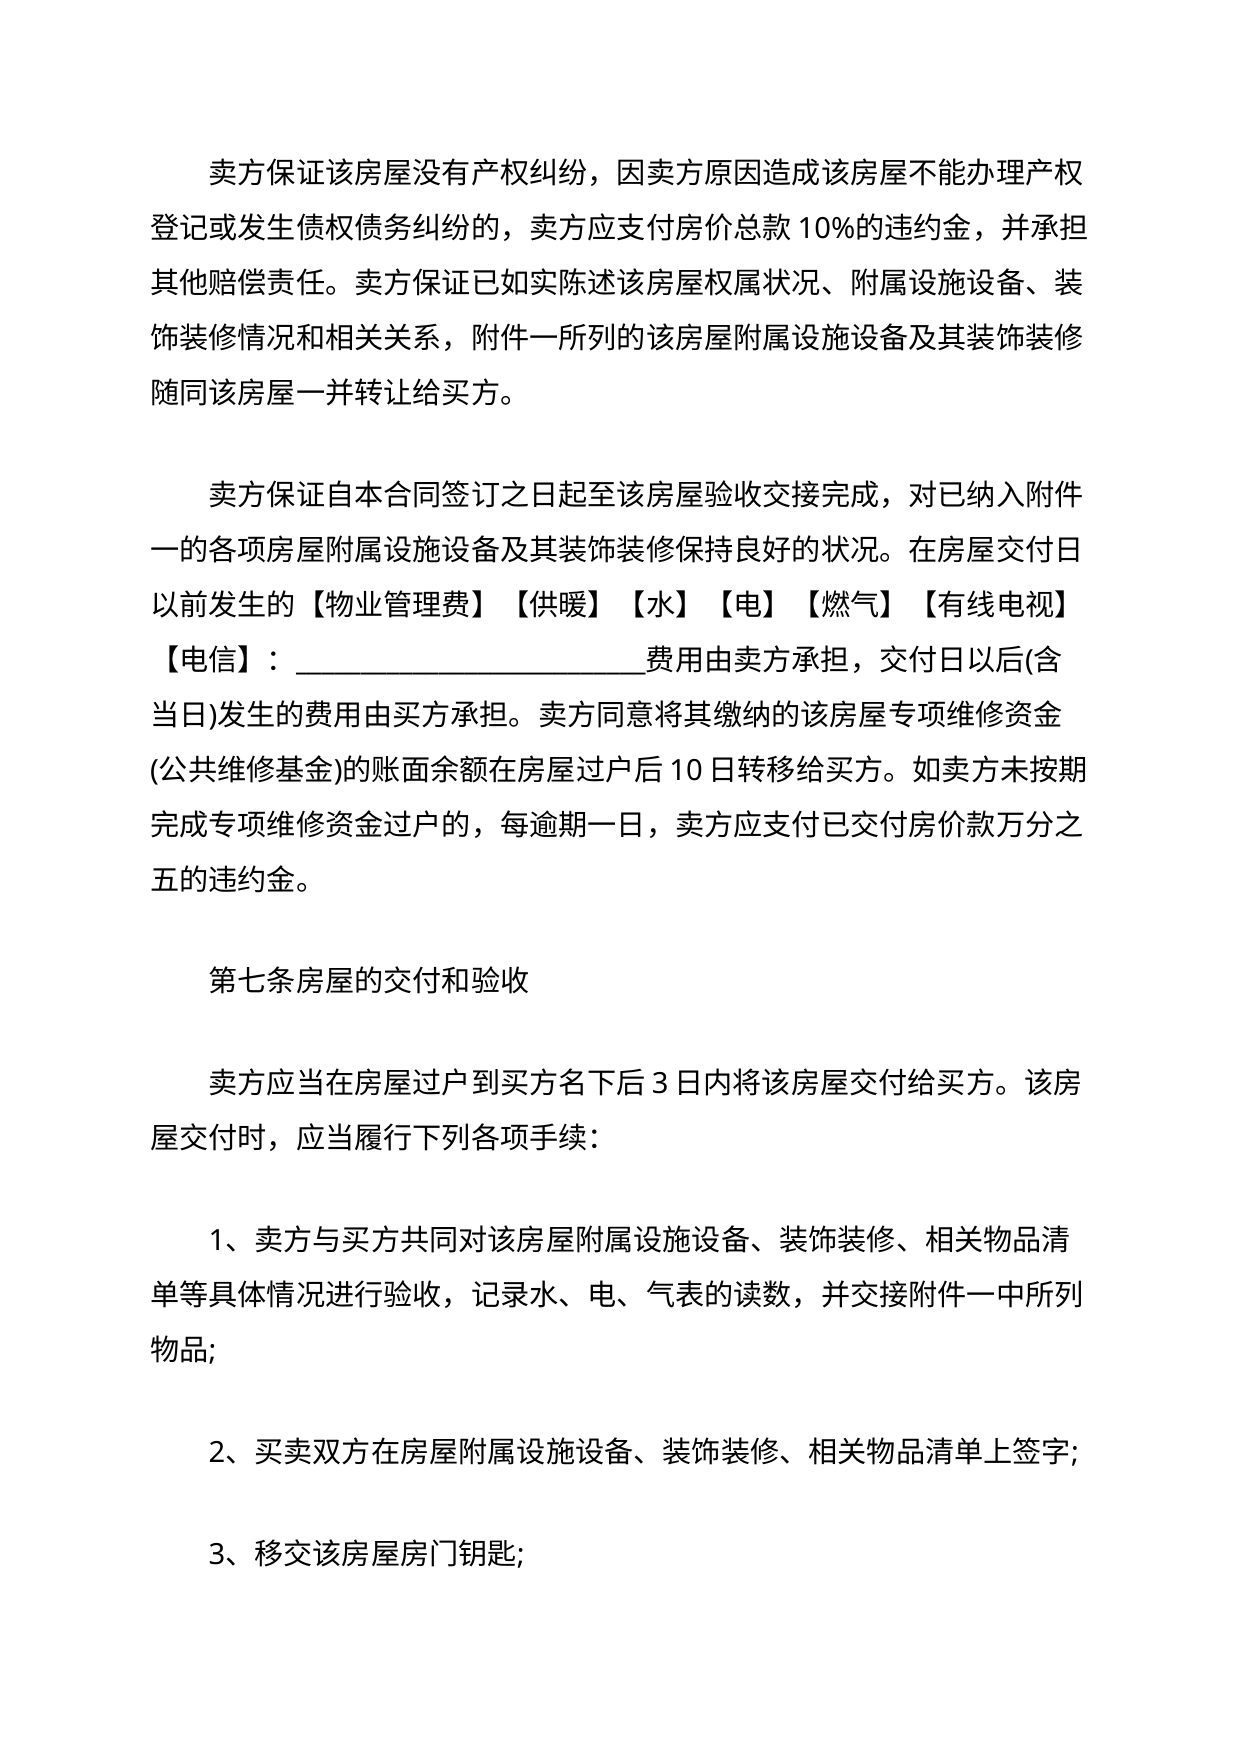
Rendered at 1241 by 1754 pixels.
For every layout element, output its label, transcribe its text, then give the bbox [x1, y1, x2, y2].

text 卖方保证该房屋没有产权纠纷，因卖方原因造成该房屋不能办理产权登记或发生债权债务纠纷的，卖方应支付房价总款10%的违约金，并承担其他赔偿责任。卖方保证已如实陈述该房屋权属状况、附属设施设备、装饰装修情况和相关关系，附件一所列的该房屋附属设施设备及其装饰装修随同该房屋一并转让给买方。 [150, 150, 1090, 412]
text 3、移交该房屋房门钥匙; [150, 1530, 1090, 1573]
text 第七条房屋的交付和验收 [150, 958, 1090, 1000]
text 2、买卖双方在房屋附属设施设备、装饰装修、相关物品清单上签字; [150, 1428, 1090, 1471]
text 1、卖方与买方共同对该房屋附属设施设备、装饰装修、相关物品清单等具体情况进行验收，记录水、电、气表的读数，并交接附件一中所列物品; [150, 1216, 1090, 1369]
text 卖方应当在房屋过户到买方名下后3日内将该房屋交付给买方。该房屋交付时，应当履行下列各项手续： [150, 1059, 1090, 1157]
text 卖方保证自本合同签订之日起至该房屋验收交接完成，对已纳入附件一的各项房屋附属设施设备及其装饰装修保持良好的状况。在房屋交付日以前发生的【物业管理费】【供暖】【水】【电】【燃气】【有线电视】【电信】：___________________________费用由卖方承担，交付日以后(含当日)发生的费用由买方承担。卖方同意将其缴纳的该房屋专项维修资金(公共维修基金)的账面余额在房屋过户后10日转移给买方。如卖方未按期完成专项维修资金过户的，每逾期一日，卖方应支付已交付房价款万分之五的违约金。 [150, 471, 1090, 898]
